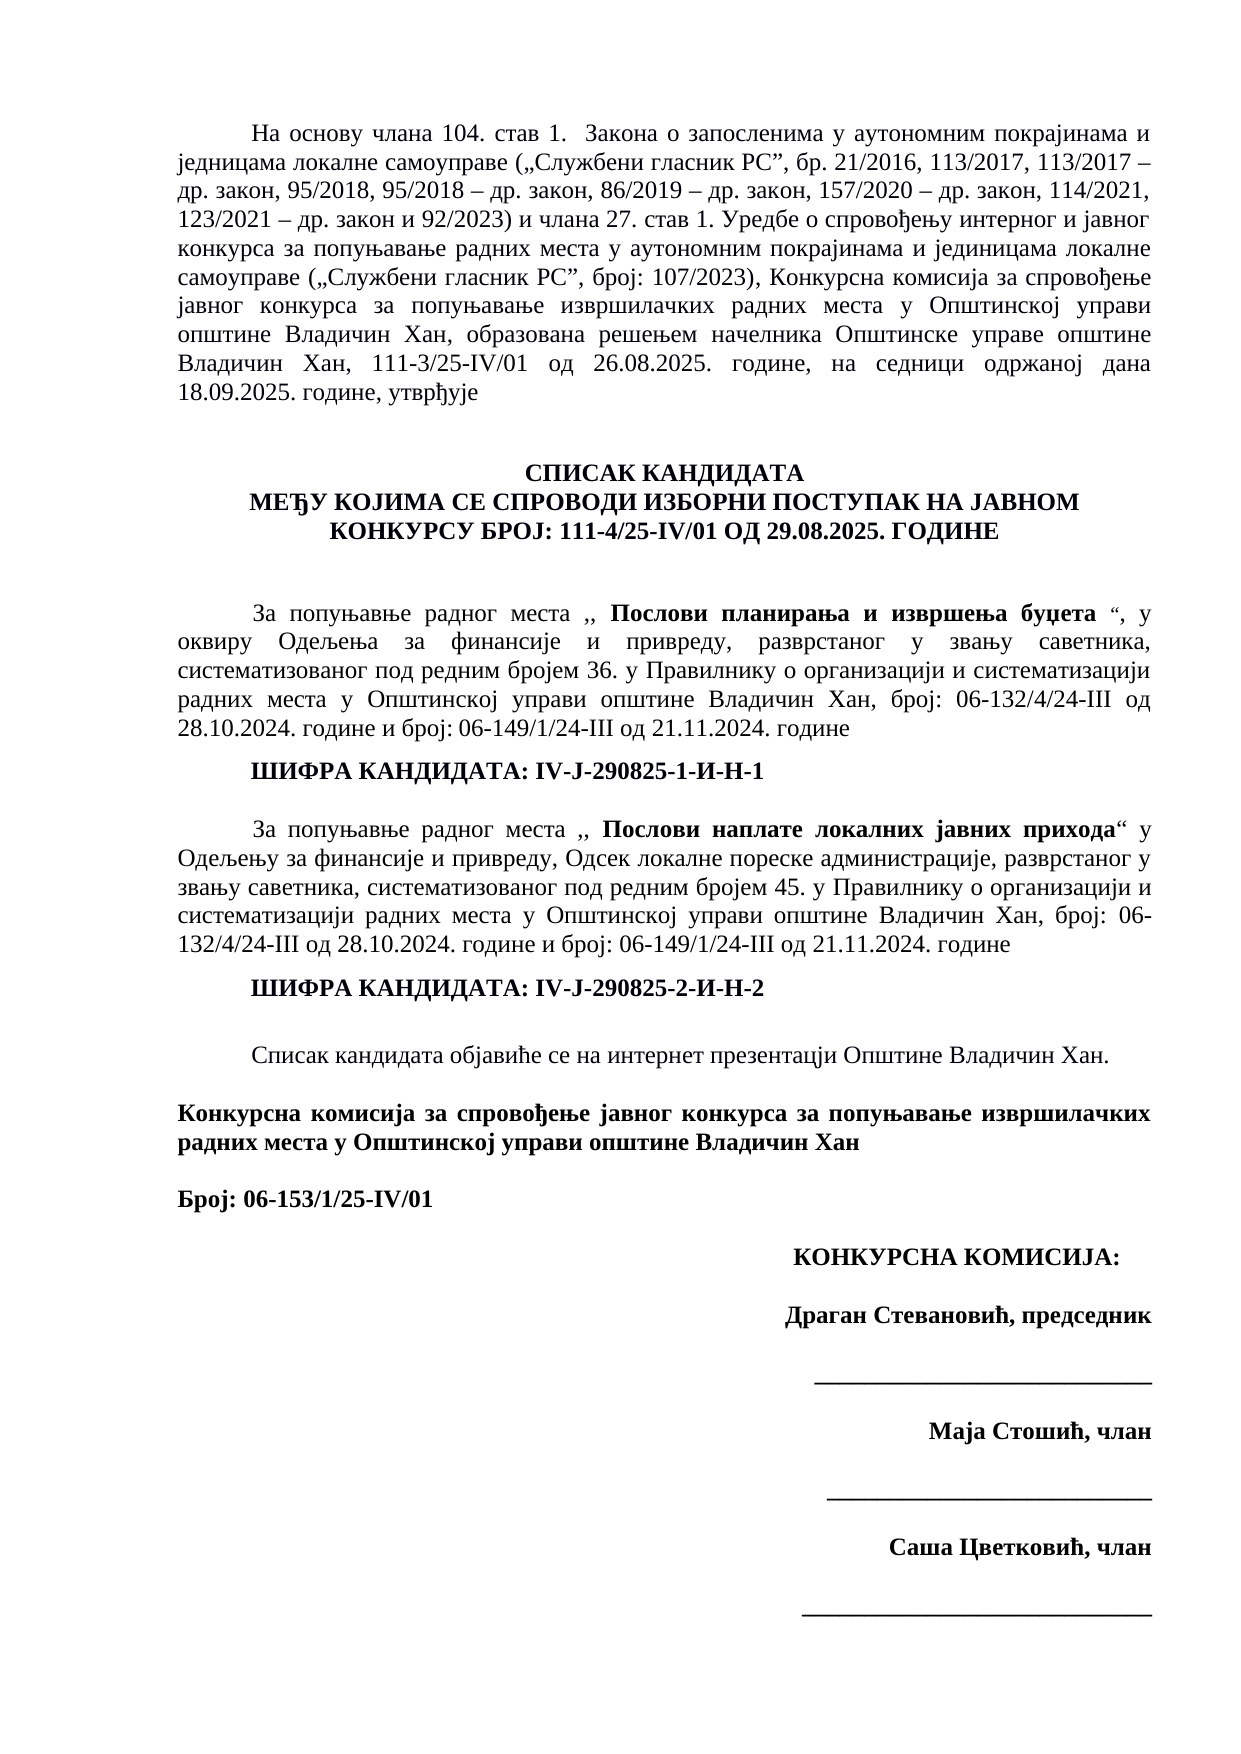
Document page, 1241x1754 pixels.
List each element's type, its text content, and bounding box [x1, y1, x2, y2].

text __________________________ [177, 1474, 1152, 1503]
text КОНКУРСНА КОМИСИЈА: [694, 1242, 1152, 1271]
text Драган Стевановић, председник [177, 1300, 1152, 1329]
text Број: 06-153/1/25-IV/01 [177, 1184, 1152, 1213]
text Конкурсна комисија за спровођење јавног конкурса за попуњавање извршилачких радних места у Општинској управи општине Владичин Хан [177, 1098, 1152, 1155]
text На основу члана 104. став 1. Закона о запосленима у аутономним покрајинама и једницама локалне самоуправе („Службени гласник РС”, бр. 21/2016, 113/2017, 113/2017 – др. закон, 95/2018, 95/2018 – др. закон, 86/2019 – др. закон, 157/2020 – др. закон, 114/2021, 123/2021 – др. закон и 92/2023) и члана 27. став 1. Уредбе о спровођењу интерног и јавног конкурса за попуњавање радних места у аутономним покрајинама и јединицама локалне самоуправе („Службени гласник РС”, број: 107/2023), Конкурсна комисија за спровођење јавног конкурса за попуњавање извршилачких радних места у Општинској управи општине Владичин Хан, образована решењем начелника Општинске управе општине Владичин Хан, 111-3/25-IV/01 од 26.08.2025. године, на седници одржаној дана 18.09.2025. године, утврђује [177, 118, 1152, 176]
text За попуњавње радног места ,, Послови наплате локалних јавних прихода“ у Одељењу за финансије и привреду, Одсек локалне пореске администрације, разврстаног у звању саветника, систематизованог под редним бројем 45. у Правилнику о организацији и систематизацији радних места у Општинској управи општине Владичин Хан, број: 06-132/4/24-III од 28.10.2024. године и број: 06-149/1/24-III од 21.11.2024. године [177, 814, 1152, 958]
text ____________________________ [177, 1590, 1152, 1619]
text СПИСАК КАНДИДАТА [177, 458, 1152, 487]
text Маја Стошић, члан [177, 1416, 1152, 1445]
text ШИФРА КАНДИДАТА: IV-J-290825-2-И-Н-2 [177, 973, 1152, 1001]
text ШИФРА КАНДИДАТА: IV-J-290825-1-И-Н-1 [177, 756, 1152, 785]
text МЕЂУ КОЈИМА СЕ СПРОВОДИ ИЗБОРНИ ПОСТУПАК НА ЈАВНОМ КОНКУРСУ БРОЈ: 111-4/25-IV/01 ОД 29.08.2025. ГОДИНЕ [177, 487, 1152, 544]
text За попуњавње радног места ,, Послови планирања и извршења буџета “, у оквиру Одељења за финансије и привреду, разврстаног у звању саветника, систематизованог под редним бројем 36. у Правилнику о организацији и систематизацији радних места у Општинској управи општине Владичин Хан, број: 06-132/4/24-III од 28.10.2024. године и број: 06-149/1/24-III од 21.11.2024. године [177, 598, 1152, 741]
text Списак кандидата објавиће се на интернет презентацји Општине Владичин Хан. [177, 1040, 1152, 1069]
text Саша Цветковић, члан [177, 1532, 1152, 1561]
text На основу члана 104. став 1. Закона о запосленима у аутономним покрајинама и једницама локалне самоуправе („Службени гласник РС”, бр. 21/2016, 113/2017, 113/2017 – др. закон, 95/2018, 95/2018 – др. закон, 86/2019 – др. закон, 157/2020 – др. закон, 114/2021, 123/2021 – др. закон и 92/2023) и члана 27. став 1. Уредбе о спровођењу интерног и јавног конкурса за попуњавање радних места у аутономним покрајинама и јединицама локалне самоуправе („Службени гласник РС”, број: 107/2023), Конкурсна комисија за спровођење јавног конкурса за попуњавање извршилачких радних места у Општинској управи општине Владичин Хан, образована решењем начелника Општинске управе општине Владичин Хан, 111-3/25-IV/01 од 26.08.2025. године, на седници одржаној дана 18.09.2025. године, утврђује [177, 262, 1152, 406]
text ___________________________ [177, 1358, 1152, 1387]
